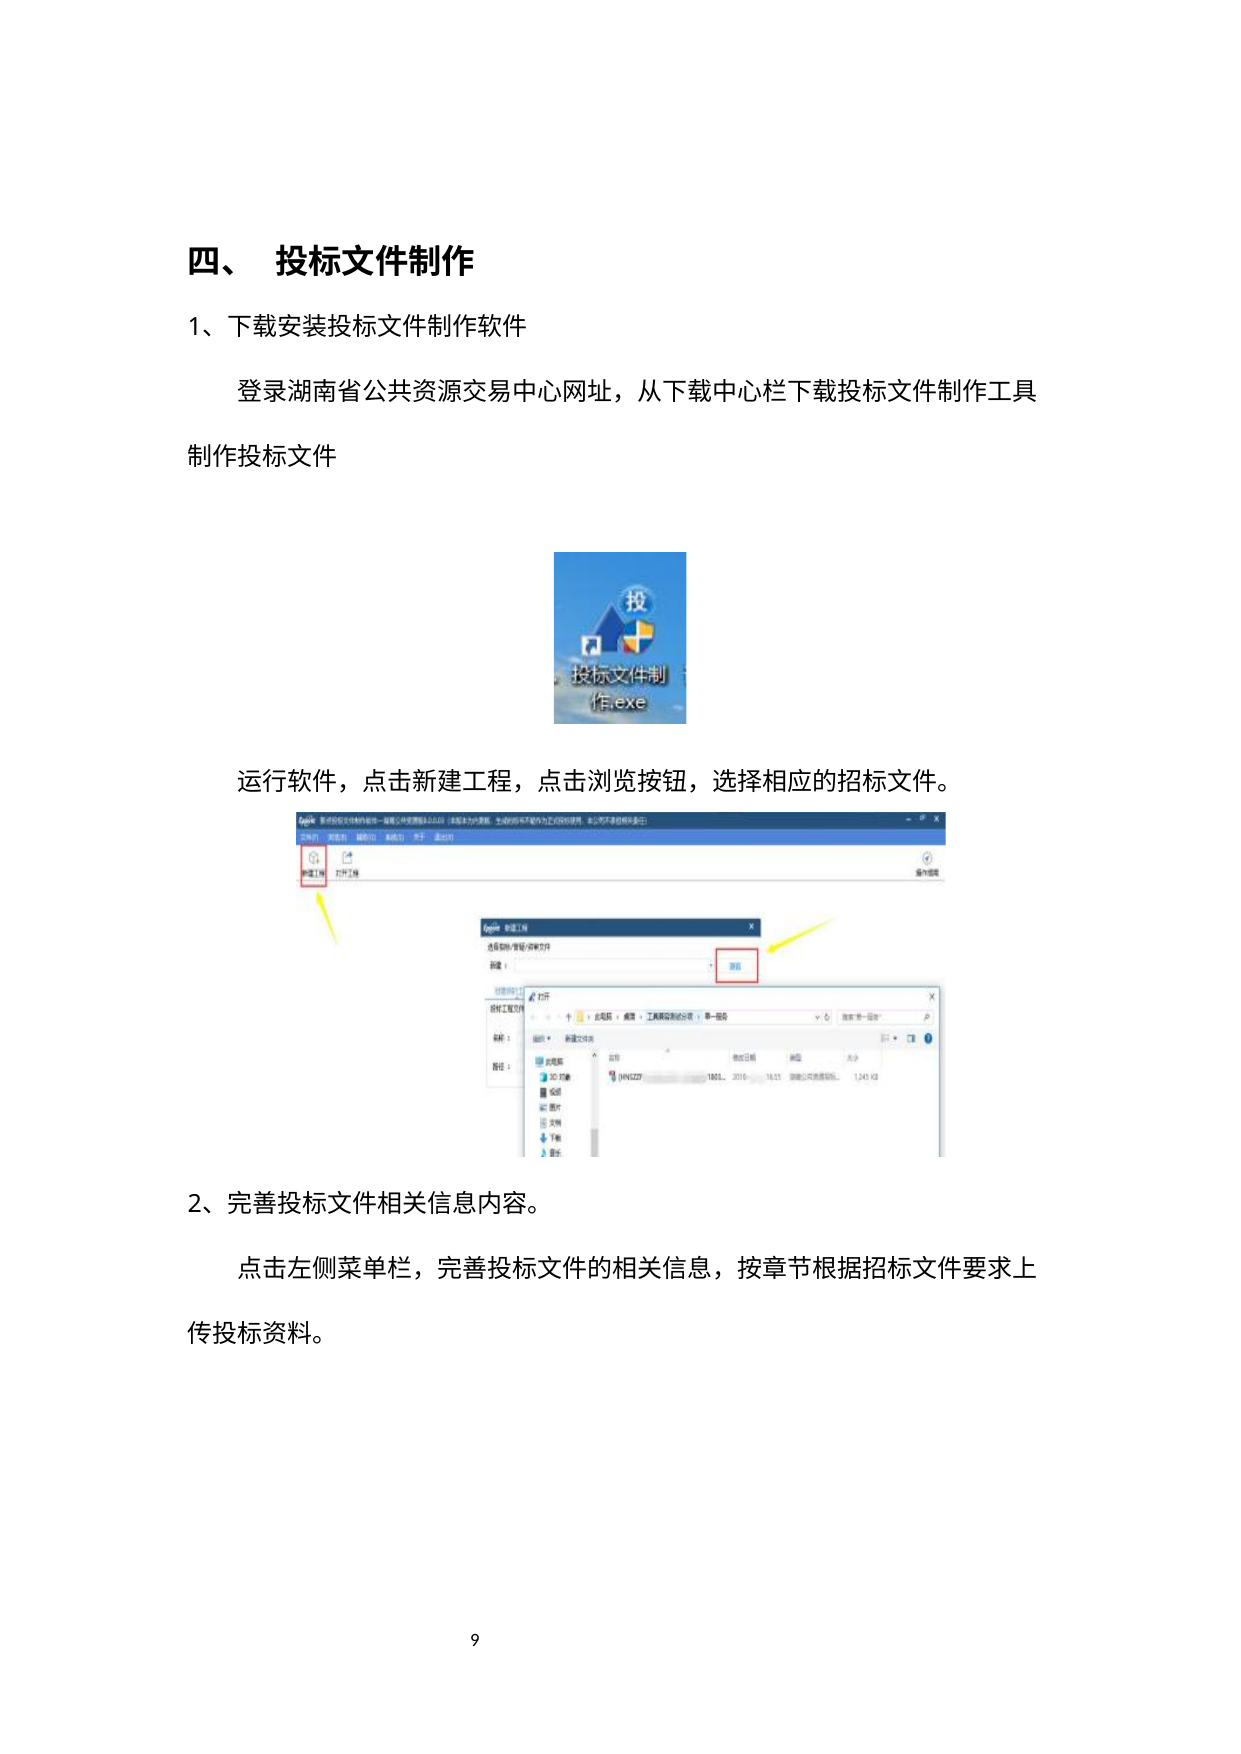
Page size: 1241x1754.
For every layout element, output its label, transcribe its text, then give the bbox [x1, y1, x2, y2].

text 点击左侧菜单栏，完善投标文件的相关信息，按章节根据招标文件要求上传投标资料。 [187, 1234, 1053, 1364]
text 2、完善投标文件相关信息内容。 [187, 1169, 1053, 1234]
list 投标文件制作 [187, 227, 1053, 292]
picture [296, 812, 946, 1157]
text 1、下载安装投标文件制作软件 [187, 292, 1053, 357]
picture [553, 552, 687, 724]
text 运行软件，点击新建工程，点击浏览按钮，选择相应的招标文件。 [187, 747, 1053, 812]
text 登录湖南省公共资源交易中心网址，从下载中心栏下载投标文件制作工具制作投标文件 [187, 357, 1053, 487]
